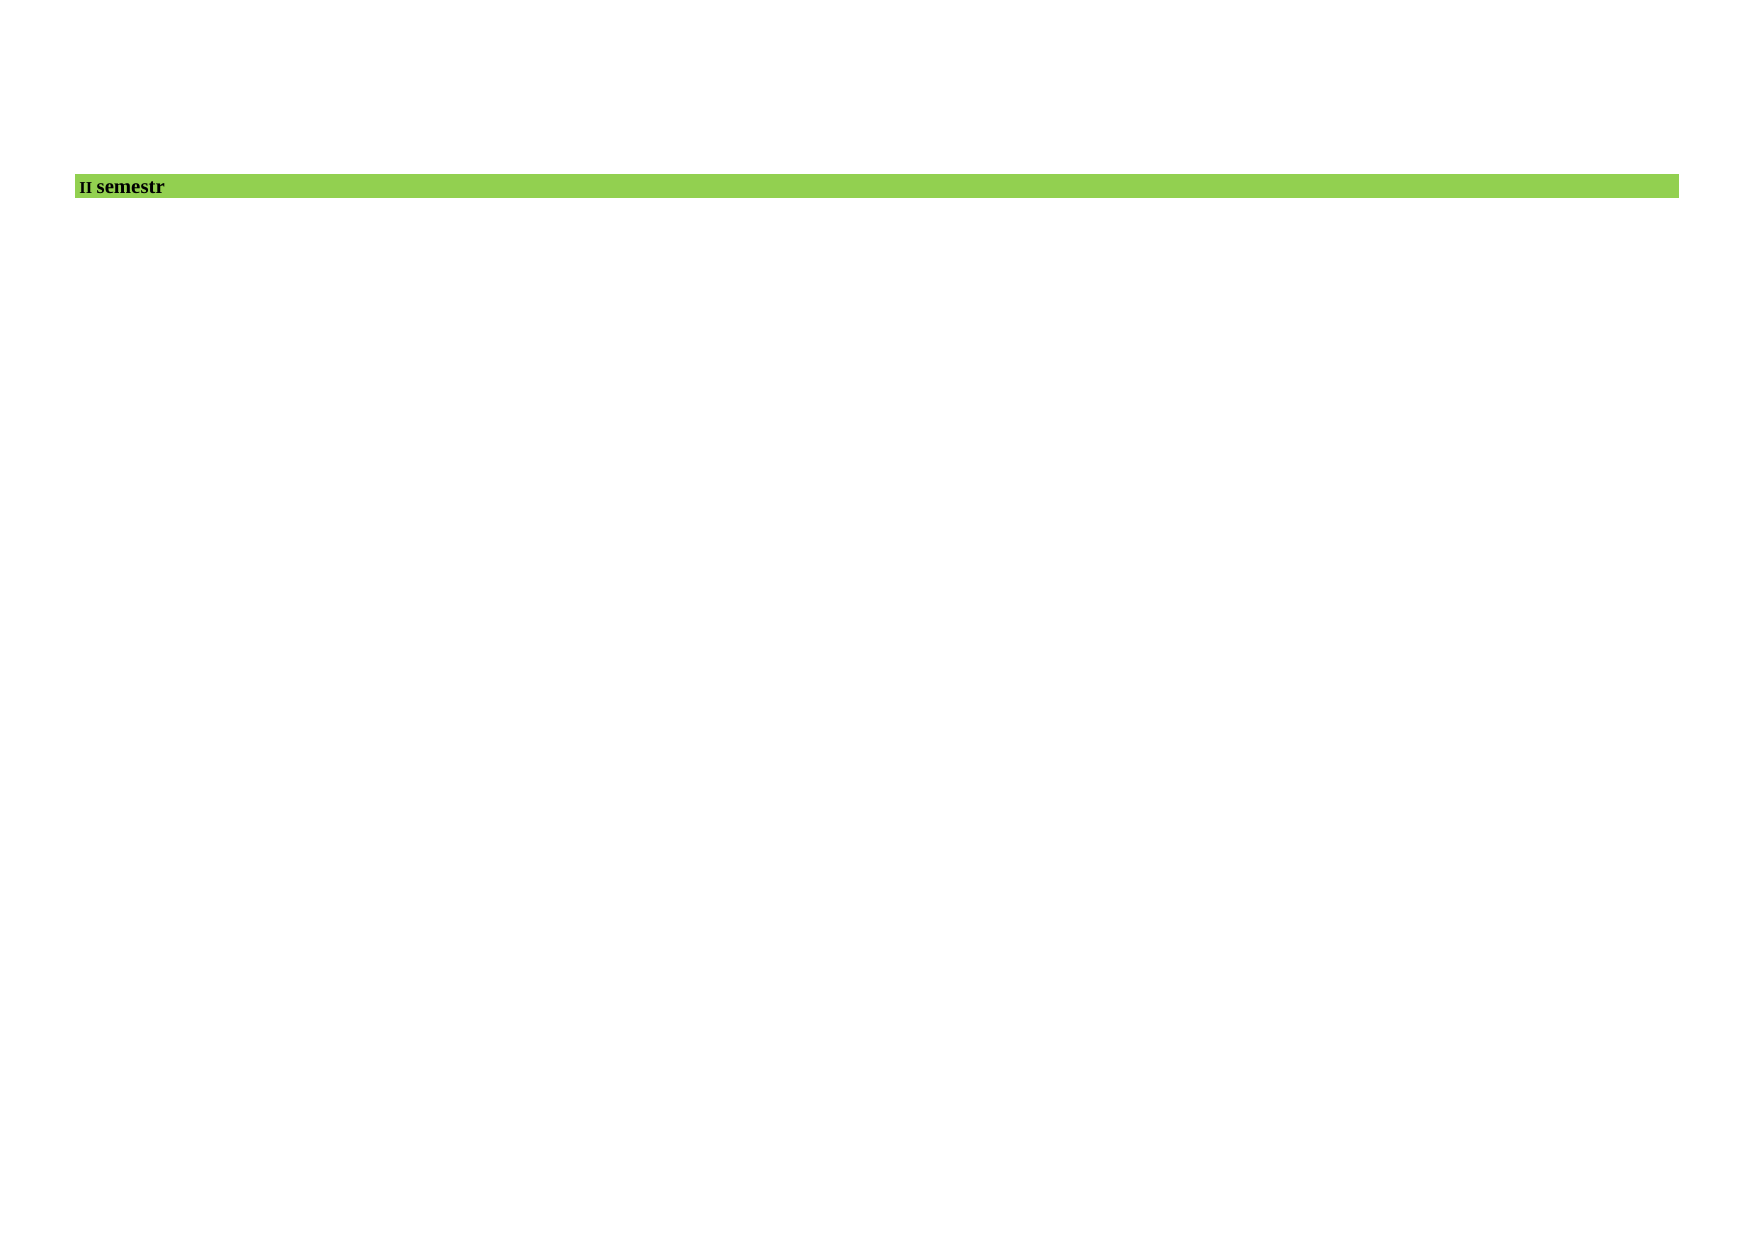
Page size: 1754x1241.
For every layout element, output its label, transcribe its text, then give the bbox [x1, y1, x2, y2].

text II semestr [75, 174, 1679, 198]
